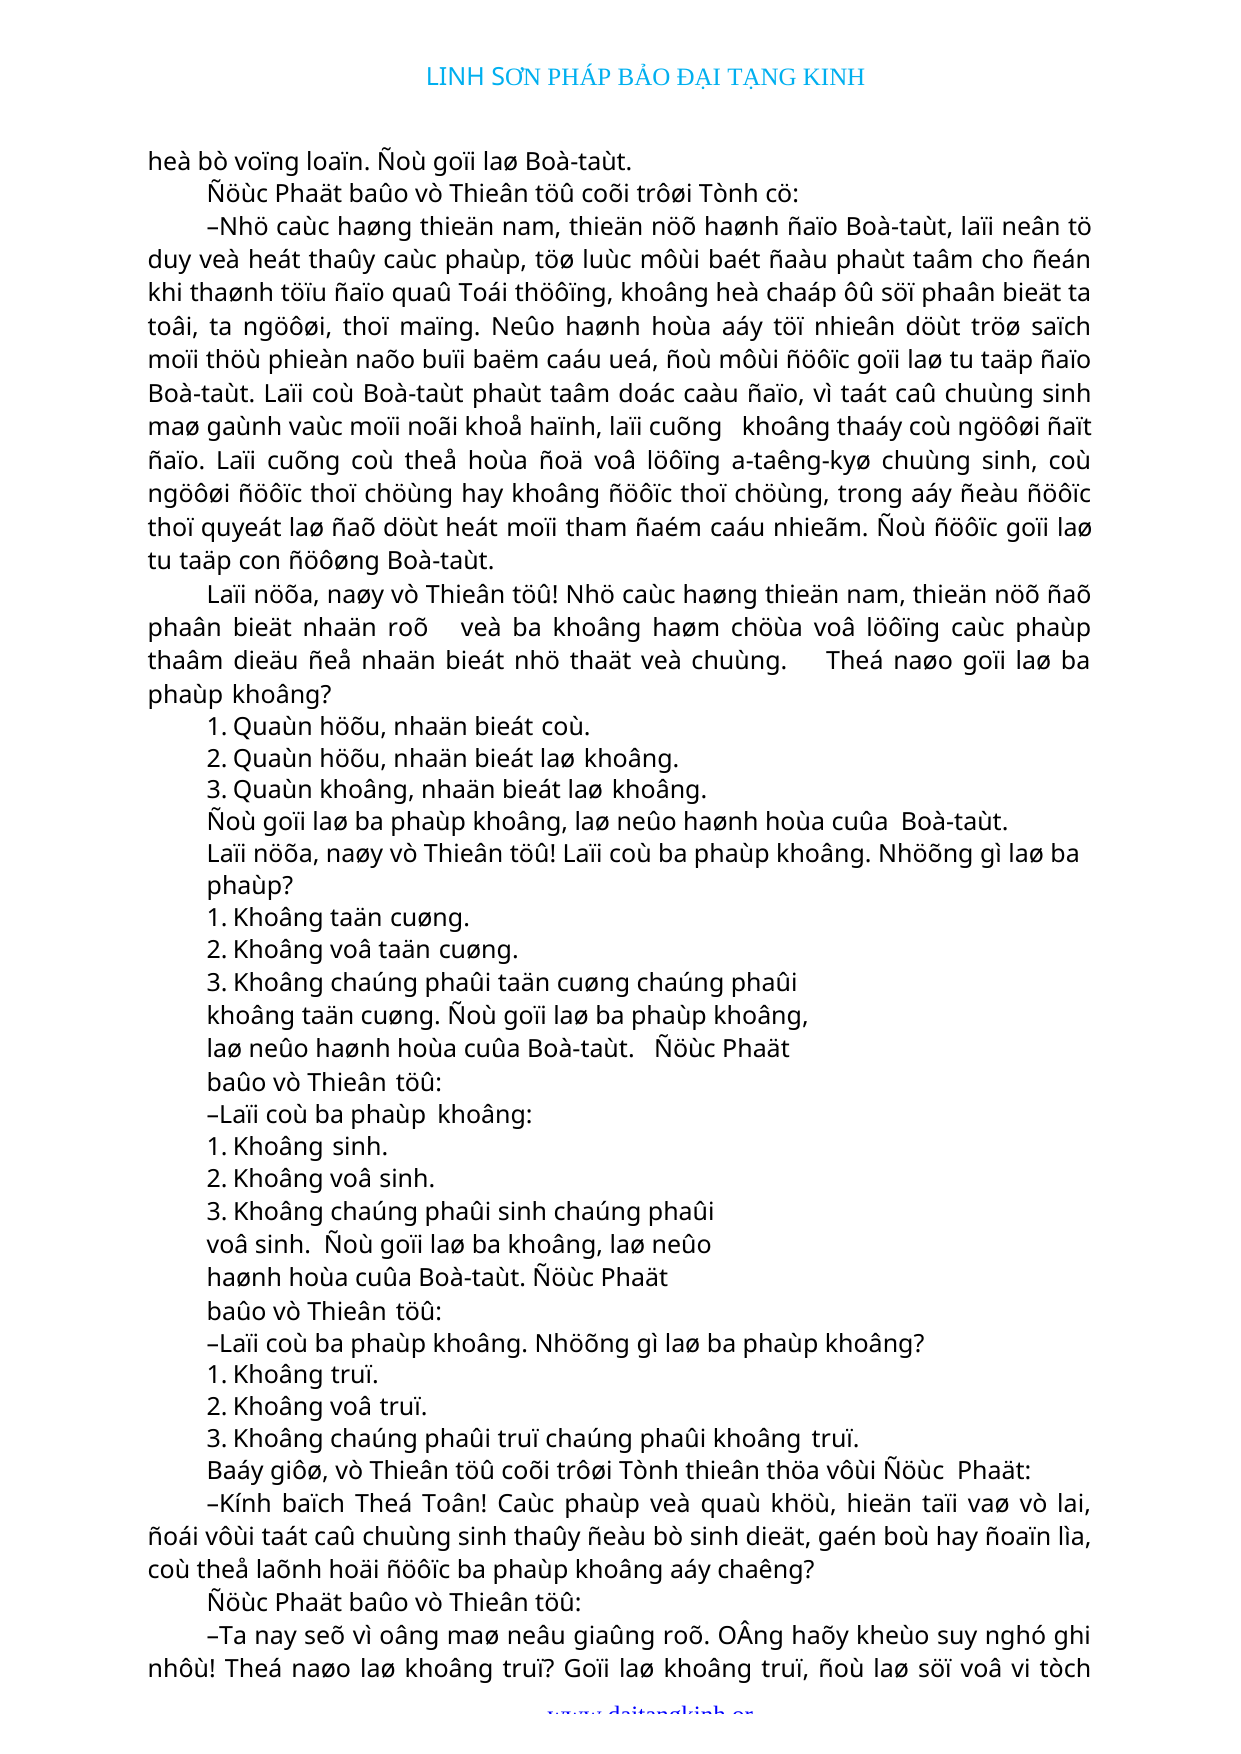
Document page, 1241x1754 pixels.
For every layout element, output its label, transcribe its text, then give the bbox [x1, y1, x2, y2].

list Quaùn höõu, nhaän bieát laø khoâng. [206, 742, 1105, 773]
text Laïi nöõa, naøy vò Thieân töû! Laïi coù ba phaùp khoâng. Nhöõng gì laø ba phaùp? [206, 837, 1105, 901]
list Khoâng voâ truï. [206, 1390, 1105, 1422]
list Khoâng voâ taän cuøng. [206, 933, 1105, 965]
list Khoâng chaúng phaûi taän cuøng chaúng phaûi khoâng taän cuøng. Ñoù goïi laø ba phaùp khoâng, laø neûo haønh hoùa cuûa Boà-taùt. Ñöùc Phaät baûo vò Thieân töû: [206, 965, 827, 1098]
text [147, 1618, 1093, 1684]
list Khoâng chaúng phaûi sinh chaúng phaûi voâ sinh. Ñoù goïi laø ba khoâng, laø neûo haønh hoùa cuûa Boà-taùt. Ñöùc Phaät baûo vò Thieân töû: [206, 1193, 723, 1327]
list Khoâng sinh. [206, 1130, 1105, 1162]
text Laïi nöõa, naøy vò Thieân töû! Nhö caùc haøng thieän nam, thieän nöõ ñaõ phaân bieät nhaän roõ veà ba khoâng haøm chöùa voâ löôïng caùc phaùp thaâm dieäu ñeå nhaän bieát nhö thaät veà chuùng. Theá naøo goïi laø ba phaùp khoâng? [147, 577, 1093, 710]
list Khoâng chaúng phaûi truï chaúng phaûi khoâng truï. [206, 1422, 1105, 1454]
text heà bò voïng loaïn. Ñoù goïi laø Boà-taùt. [147, 145, 1105, 177]
text –Laïi coù ba phaùp khoâng. Nhöõng gì laø ba phaùp khoâng? [206, 1327, 1105, 1358]
text Ñöùc Phaät baûo vò Thieân töû coõi trôøi Tònh cö: [206, 177, 1105, 209]
list Khoâng truï. [206, 1358, 1105, 1390]
text Baáy giôø, vò Thieân töû coõi trôøi Tònh thieân thöa vôùi Ñöùc Phaät: [206, 1454, 1105, 1486]
list Quaùn höõu, nhaän bieát coù. [206, 710, 1105, 742]
list Khoâng taän cuøng. [206, 901, 1105, 933]
text Ñoù goïi laø ba phaùp khoâng, laø neûo haønh hoùa cuûa Boà-taùt. [206, 805, 1105, 837]
text Ñöùc Phaät baûo vò Thieân töû: [206, 1586, 1105, 1618]
text –Nhö caùc haøng thieän nam, thieän nöõ haønh ñaïo Boà-taùt, laïi neân tö duy veà heát thaûy caùc phaùp, töø luùc môùi baét ñaàu phaùt taâm cho ñeán khi thaønh töïu ñaïo quaû Toái thöôïng, khoâng heà chaáp ôû söï phaân bieät ta toâi, ta ngöôøi, thoï maïng. Neûo haønh hoùa aáy töï nhieân döùt tröø saïch moïi thöù phieàn naõo buïi baëm caáu ueá, ñoù môùi ñöôïc goïi laø tu taäp ñaïo Boà-taùt. Laïi coù Boà-taùt phaùt taâm doác caàu ñaïo, vì taát caû chuùng sinh maø gaùnh vaùc moïi noãi khoå haïnh, laïi cuõng khoâng thaáy coù ngöôøi ñaït ñaïo. Laïi cuõng coù theå hoùa ñoä voâ löôïng a-taêng-kyø chuùng sinh, coù ngöôøi ñöôïc thoï chöùng hay khoâng ñöôïc thoï chöùng, trong aáy ñeàu ñöôïc thoï quyeát laø ñaõ döùt heát moïi tham ñaém caáu nhieãm. Ñoù ñöôïc goïi laø tu taäp con ñöôøng Boà-taùt. [147, 209, 1093, 577]
text –Laïi coù ba phaùp khoâng: [206, 1098, 1105, 1130]
text –Kính baïch Theá Toân! Caùc phaùp veà quaù khöù, hieän taïi vaø vò lai, ñoái vôùi taát caû chuùng sinh thaûy ñeàu bò sinh dieät, gaén boù hay ñoaïn lìa, coù theå laõnh hoäi ñöôïc ba phaùp khoâng aáy chaêng? [147, 1486, 1093, 1586]
list Quaùn khoâng, nhaän bieát laø khoâng. [206, 773, 1105, 805]
list Khoâng voâ sinh. [206, 1162, 1105, 1193]
